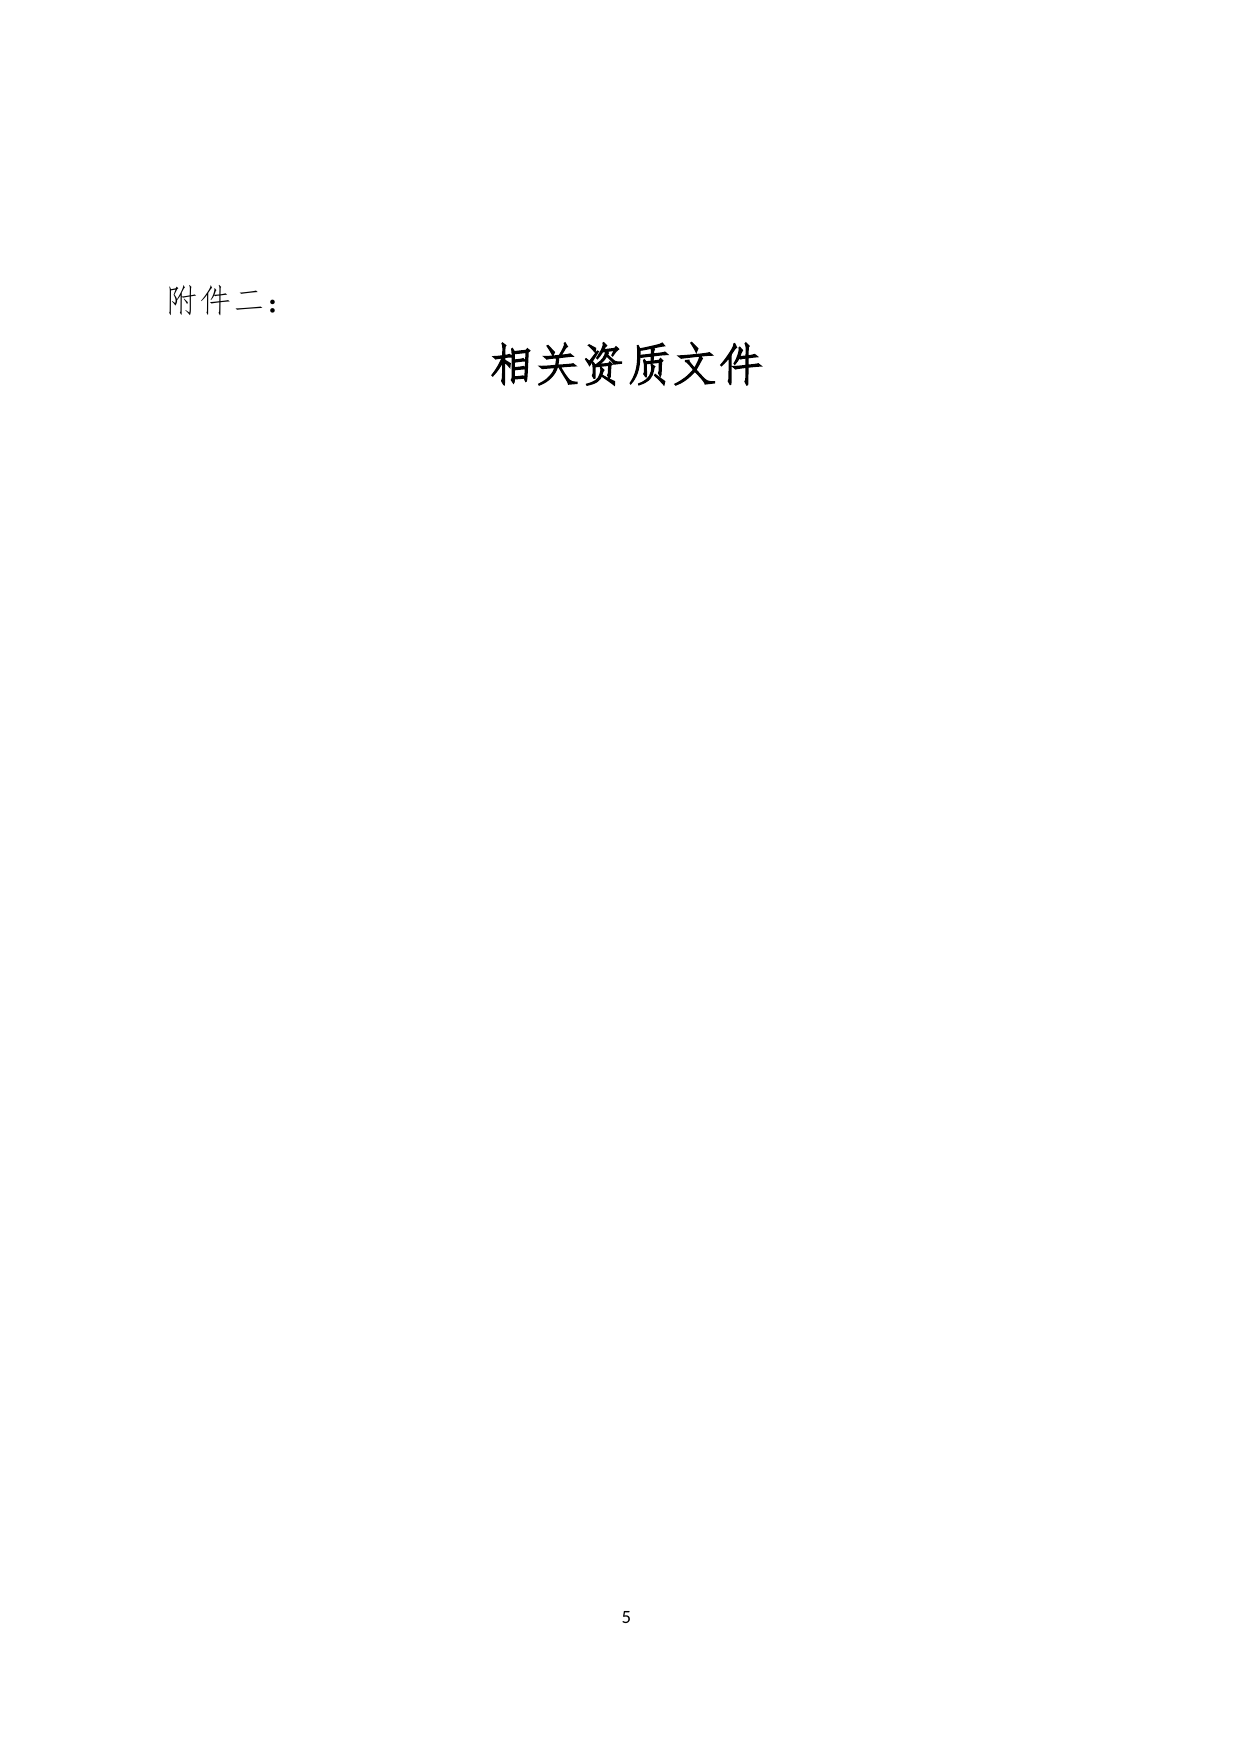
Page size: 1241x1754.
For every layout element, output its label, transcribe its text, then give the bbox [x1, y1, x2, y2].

text 附件二： [165, 265, 1087, 330]
text 相关资质文件 [165, 330, 1087, 393]
